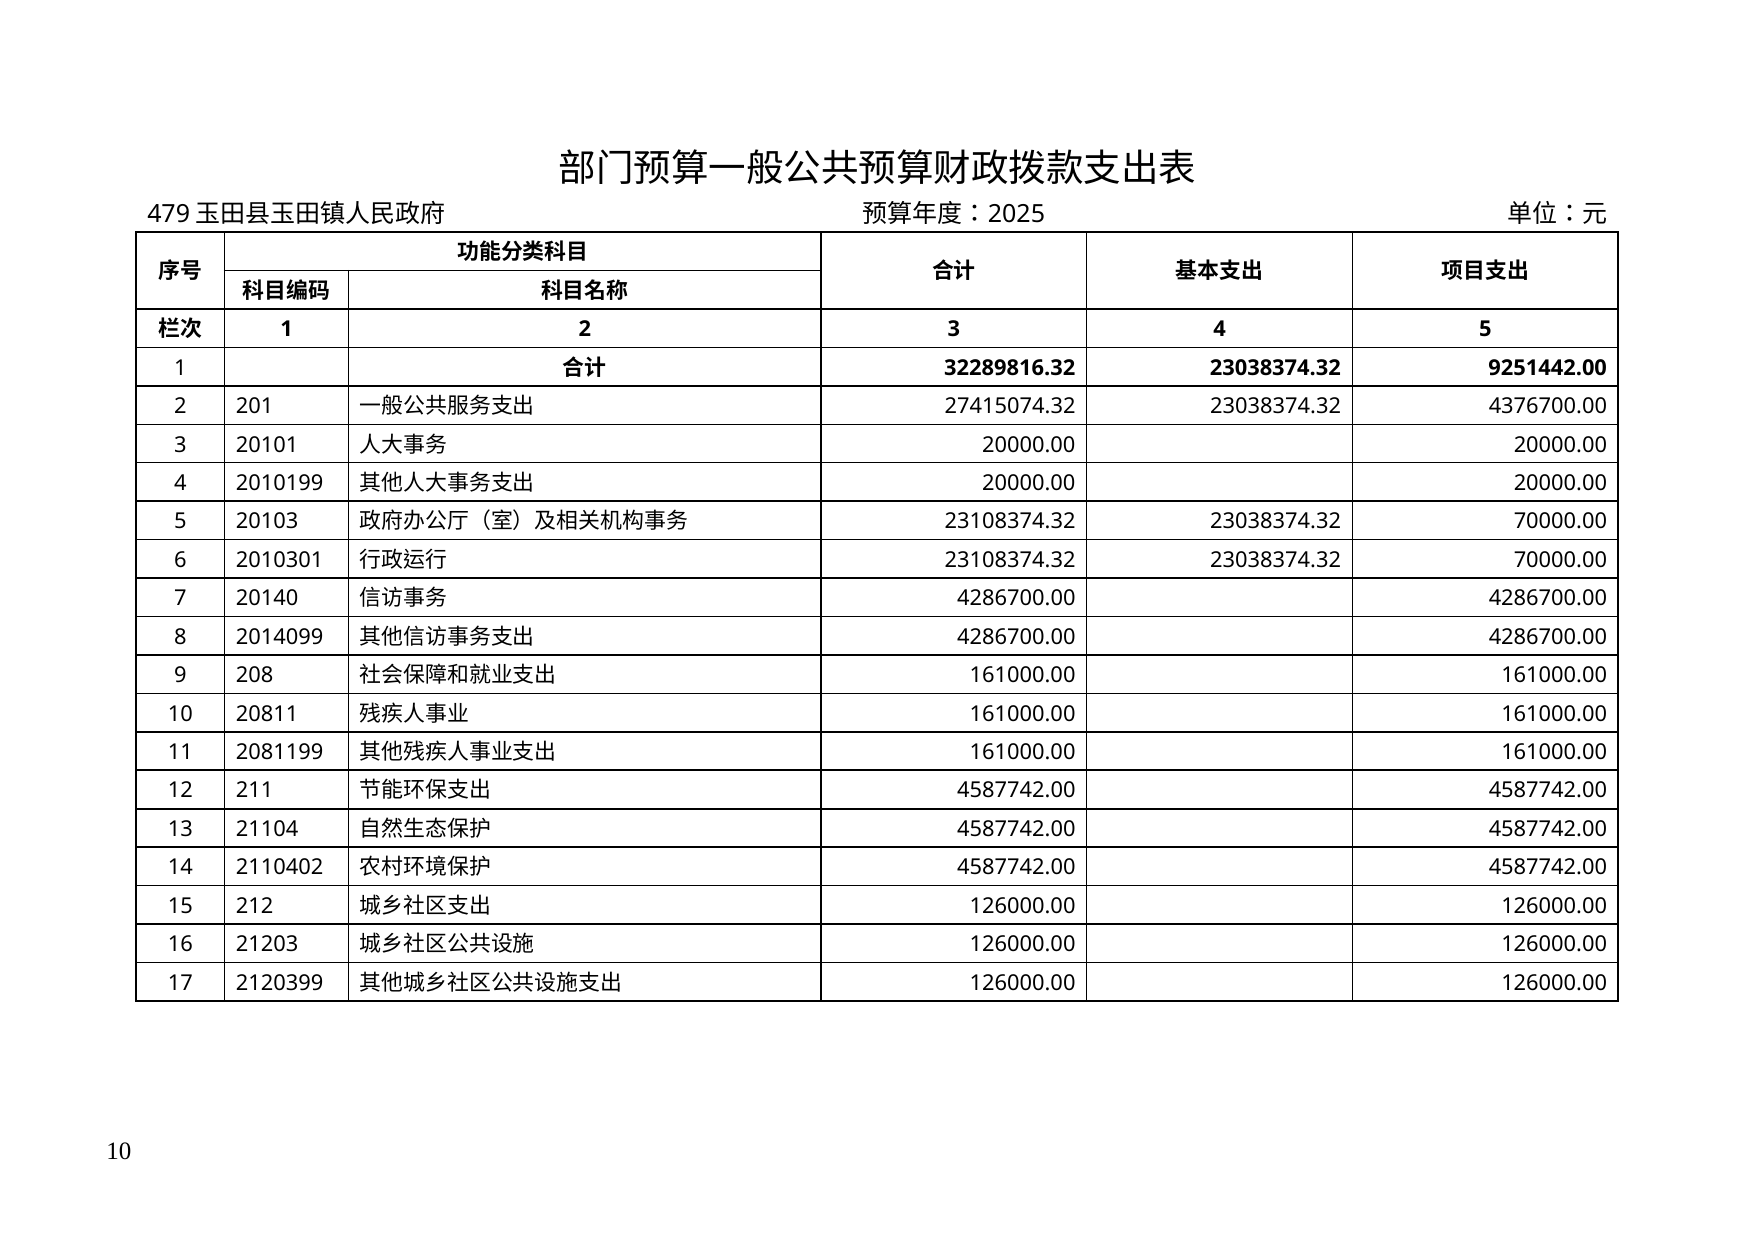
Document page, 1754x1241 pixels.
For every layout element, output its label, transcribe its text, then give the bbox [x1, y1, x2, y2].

table_cell [1087, 963, 1352, 1000]
table_cell 161000.00 [822, 694, 1086, 731]
table_cell 4286700.00 [1353, 617, 1617, 654]
table_cell 一般公共服务支出 [349, 387, 820, 423]
table_cell 2 [137, 387, 224, 423]
table_cell 4376700.00 [1353, 387, 1617, 423]
table_cell 23038374.32 [1087, 387, 1352, 423]
table_cell 2010301 [225, 540, 348, 577]
table_cell 4286700.00 [1353, 579, 1617, 616]
table_cell [1087, 617, 1352, 654]
table_cell [1087, 656, 1352, 692]
table_cell 23038374.32 [1087, 348, 1352, 385]
table_cell [1087, 694, 1352, 731]
table_cell 2014099 [225, 617, 348, 654]
table_cell 1 [137, 348, 224, 385]
table_cell 人大事务 [349, 425, 820, 462]
table_cell 2010199 [225, 463, 348, 500]
table_cell 126000.00 [1353, 925, 1617, 962]
table_cell 21104 [225, 810, 348, 846]
table_cell 政府办公厅（室）及相关机构事务 [349, 502, 820, 539]
table_cell [1087, 810, 1352, 846]
table_cell 其他信访事务支出 [349, 617, 820, 654]
table_cell 23038374.32 [1087, 502, 1352, 539]
table_cell 节能环保支出 [349, 771, 820, 808]
table_cell 7 [137, 579, 224, 616]
table_cell 212 [225, 886, 348, 923]
table_cell 4587742.00 [822, 848, 1086, 885]
table_cell 2110402 [225, 848, 348, 885]
table_cell 11 [137, 733, 224, 769]
table_cell 4587742.00 [1353, 848, 1617, 885]
table_cell 70000.00 [1353, 540, 1617, 577]
table_cell 161000.00 [1353, 694, 1617, 731]
table_cell 20140 [225, 579, 348, 616]
table_cell [1087, 579, 1352, 616]
table_cell 行政运行 [349, 540, 820, 577]
table_header 预算年度：2025 [822, 195, 1086, 231]
table_cell 211 [225, 771, 348, 808]
table_cell 126000.00 [822, 925, 1086, 962]
table_cell 1 [225, 310, 348, 347]
table_cell 161000.00 [1353, 656, 1617, 692]
table_cell [1087, 886, 1352, 923]
table_cell 4 [137, 463, 224, 500]
table_cell 2120399 [225, 963, 348, 1000]
table_cell [1087, 425, 1352, 462]
table_cell [1087, 925, 1352, 962]
table_cell 功能分类科目 [225, 233, 820, 270]
table_cell 社会保障和就业支出 [349, 656, 820, 692]
table_cell [225, 348, 348, 385]
table_cell 23038374.32 [1087, 540, 1352, 577]
table_cell 城乡社区支出 [349, 886, 820, 923]
table_cell 13 [137, 810, 224, 846]
table_cell 4286700.00 [822, 617, 1086, 654]
table_cell 项目支出 [1353, 233, 1617, 308]
table_cell 残疾人事业 [349, 694, 820, 731]
table_cell 126000.00 [822, 886, 1086, 923]
table_cell 126000.00 [1353, 963, 1617, 1000]
table_cell 20000.00 [822, 425, 1086, 462]
table_cell 4587742.00 [822, 771, 1086, 808]
table_cell [1087, 463, 1352, 500]
table_cell 161000.00 [822, 656, 1086, 692]
table_cell 15 [137, 886, 224, 923]
table_cell 2 [349, 310, 820, 347]
table_cell 16 [137, 925, 224, 962]
table_cell 20000.00 [1353, 425, 1617, 462]
table_cell 20811 [225, 694, 348, 731]
table_cell 6 [137, 540, 224, 577]
table_cell 20103 [225, 502, 348, 539]
table_cell [1087, 771, 1352, 808]
table_cell 12 [137, 771, 224, 808]
table_cell 70000.00 [1353, 502, 1617, 539]
table_cell 栏次 [137, 310, 224, 347]
table_cell 农村环境保护 [349, 848, 820, 885]
table_cell 5 [1353, 310, 1617, 347]
table_cell 城乡社区公共设施 [349, 925, 820, 962]
table_cell 17 [137, 963, 224, 1000]
table_cell 4 [1087, 310, 1352, 347]
table_cell 科目编码 [225, 271, 348, 308]
table_cell 自然生态保护 [349, 810, 820, 846]
table_cell 合计 [822, 233, 1086, 308]
table_cell 其他人大事务支出 [349, 463, 820, 500]
table_cell 208 [225, 656, 348, 692]
table_cell 3 [137, 425, 224, 462]
table_cell [1087, 848, 1352, 885]
table_cell 4587742.00 [1353, 771, 1617, 808]
table_cell 10 [137, 694, 224, 731]
table_cell 32289816.32 [822, 348, 1086, 385]
table_cell 23108374.32 [822, 540, 1086, 577]
table_cell 其他城乡社区公共设施支出 [349, 963, 820, 1000]
table_cell 20101 [225, 425, 348, 462]
table_cell 科目名称 [349, 271, 820, 308]
table_cell 20000.00 [822, 463, 1086, 500]
table_header 单位：元 [1087, 195, 1617, 231]
text 部门预算一般公共预算财政拨款支出表 [106, 142, 1648, 193]
table_cell 其他残疾人事业支出 [349, 733, 820, 769]
table_header 479玉田县玉田镇人民政府 [137, 195, 820, 231]
table_cell 5 [137, 502, 224, 539]
table_cell 3 [822, 310, 1086, 347]
table_cell 126000.00 [1353, 886, 1617, 923]
table_cell 161000.00 [1353, 733, 1617, 769]
table_cell 合计 [349, 348, 820, 385]
table_cell 4286700.00 [822, 579, 1086, 616]
table_cell 4587742.00 [1353, 810, 1617, 846]
table_cell 23108374.32 [822, 502, 1086, 539]
table_cell 基本支出 [1087, 233, 1352, 308]
table_cell 信访事务 [349, 579, 820, 616]
table_cell 8 [137, 617, 224, 654]
table_cell 161000.00 [822, 733, 1086, 769]
table_cell 126000.00 [822, 963, 1086, 1000]
table_cell 14 [137, 848, 224, 885]
table_cell 21203 [225, 925, 348, 962]
table_cell 序号 [137, 233, 224, 308]
table_cell 20000.00 [1353, 463, 1617, 500]
table_cell 27415074.32 [822, 387, 1086, 423]
table_cell 2081199 [225, 733, 348, 769]
table_cell 201 [225, 387, 348, 423]
table_cell 9 [137, 656, 224, 692]
table_cell 9251442.00 [1353, 348, 1617, 385]
table_cell [1087, 733, 1352, 769]
table_cell 4587742.00 [822, 810, 1086, 846]
